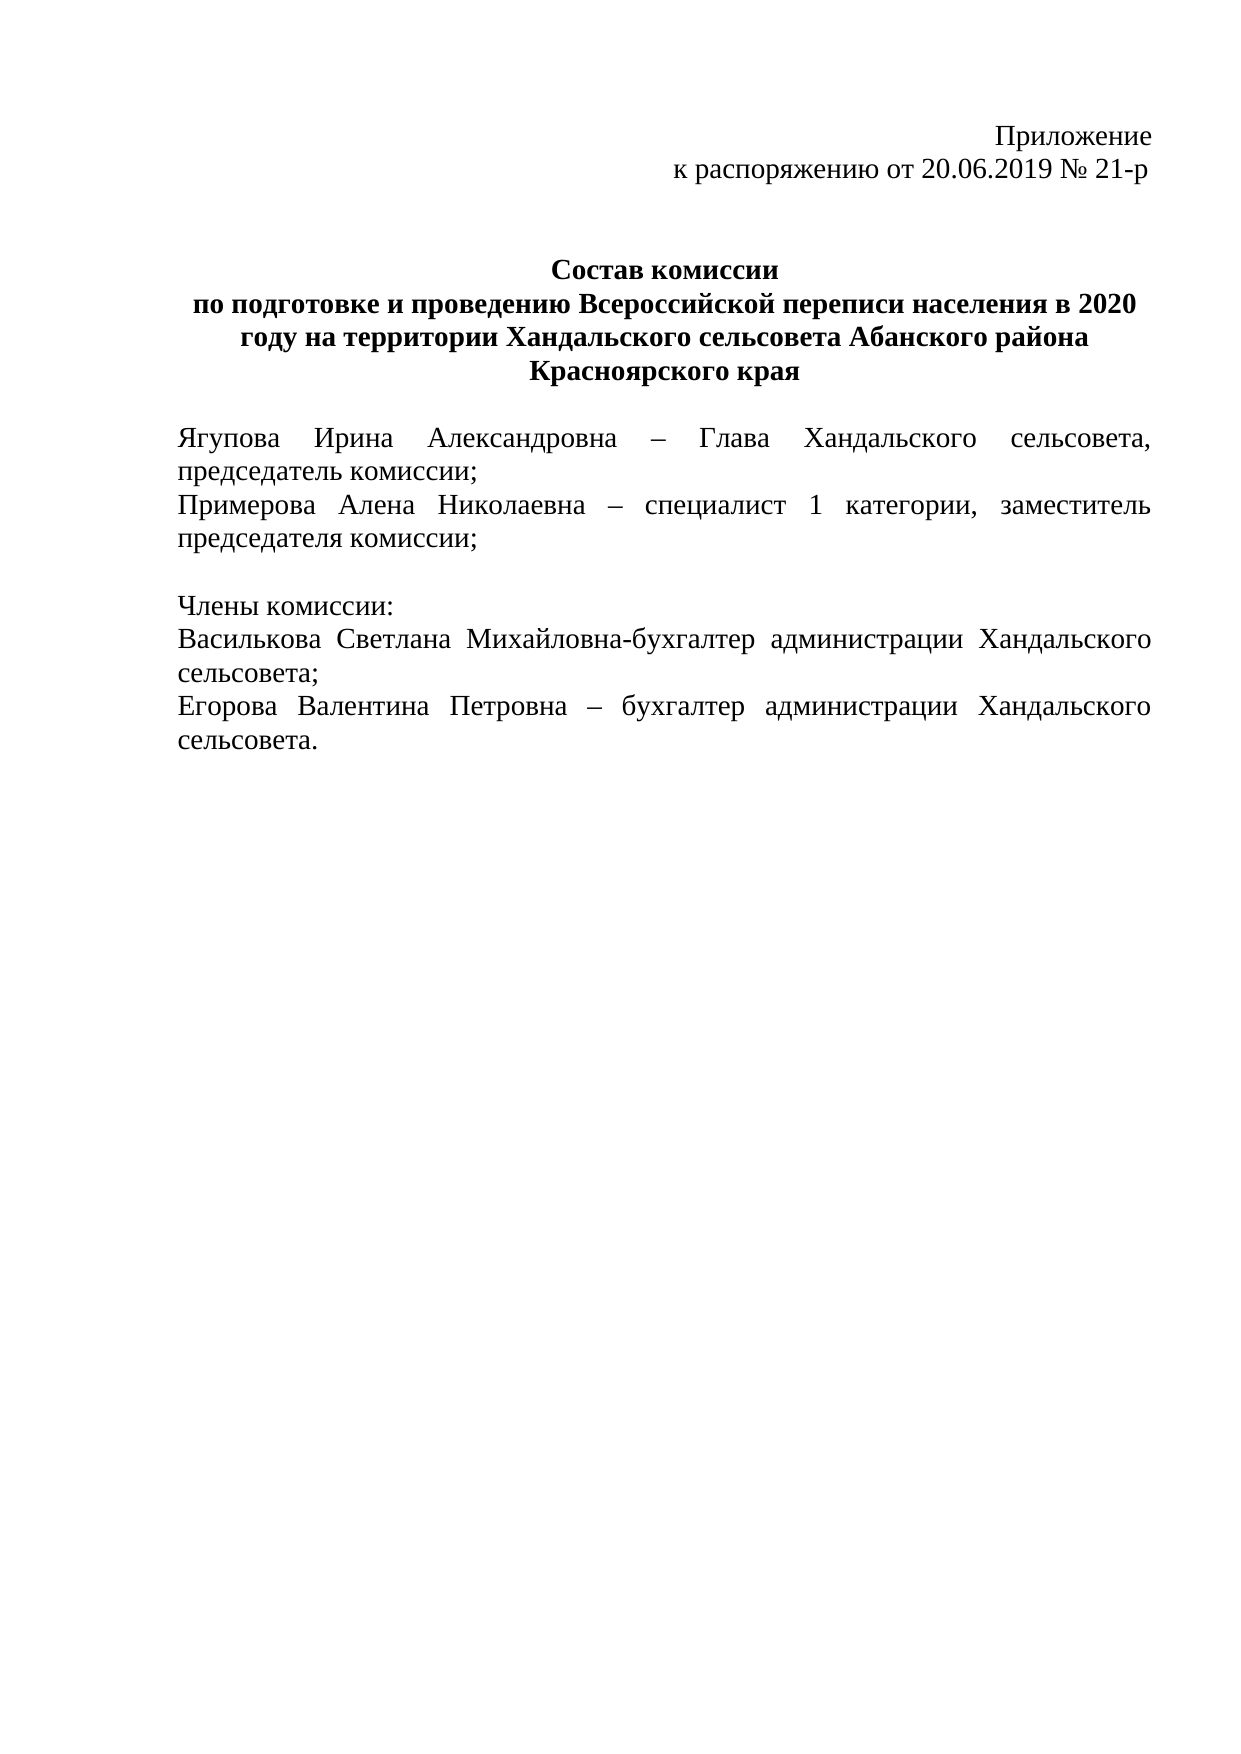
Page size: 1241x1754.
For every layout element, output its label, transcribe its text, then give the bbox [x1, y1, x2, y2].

text Приложение [177, 118, 1152, 152]
text по подготовке и проведению Всероссийской переписи населения в 2020 году на территории Хандальского сельсовета Абанского района Красноярского края [177, 286, 1152, 386]
text к распоряжению от 20.06.2019 № 21-р [177, 152, 1152, 185]
text Василькова Светлана Михайловна-бухгалтер администрации Хандальского сельсовета; [177, 621, 1152, 688]
text Ягупова Ирина Александровна – Глава Хандальского сельсовета, председатель комиссии; [177, 420, 1152, 487]
text Состав комиссии [177, 252, 1152, 286]
text Егорова Валентина Петровна – бухгалтер администрации Хандальского сельсовета. [177, 688, 1152, 755]
text Члены комиссии: [177, 588, 1152, 621]
text Примерова Алена Николаевна – специалист 1 категории, заместитель председателя комиссии; [177, 487, 1152, 554]
